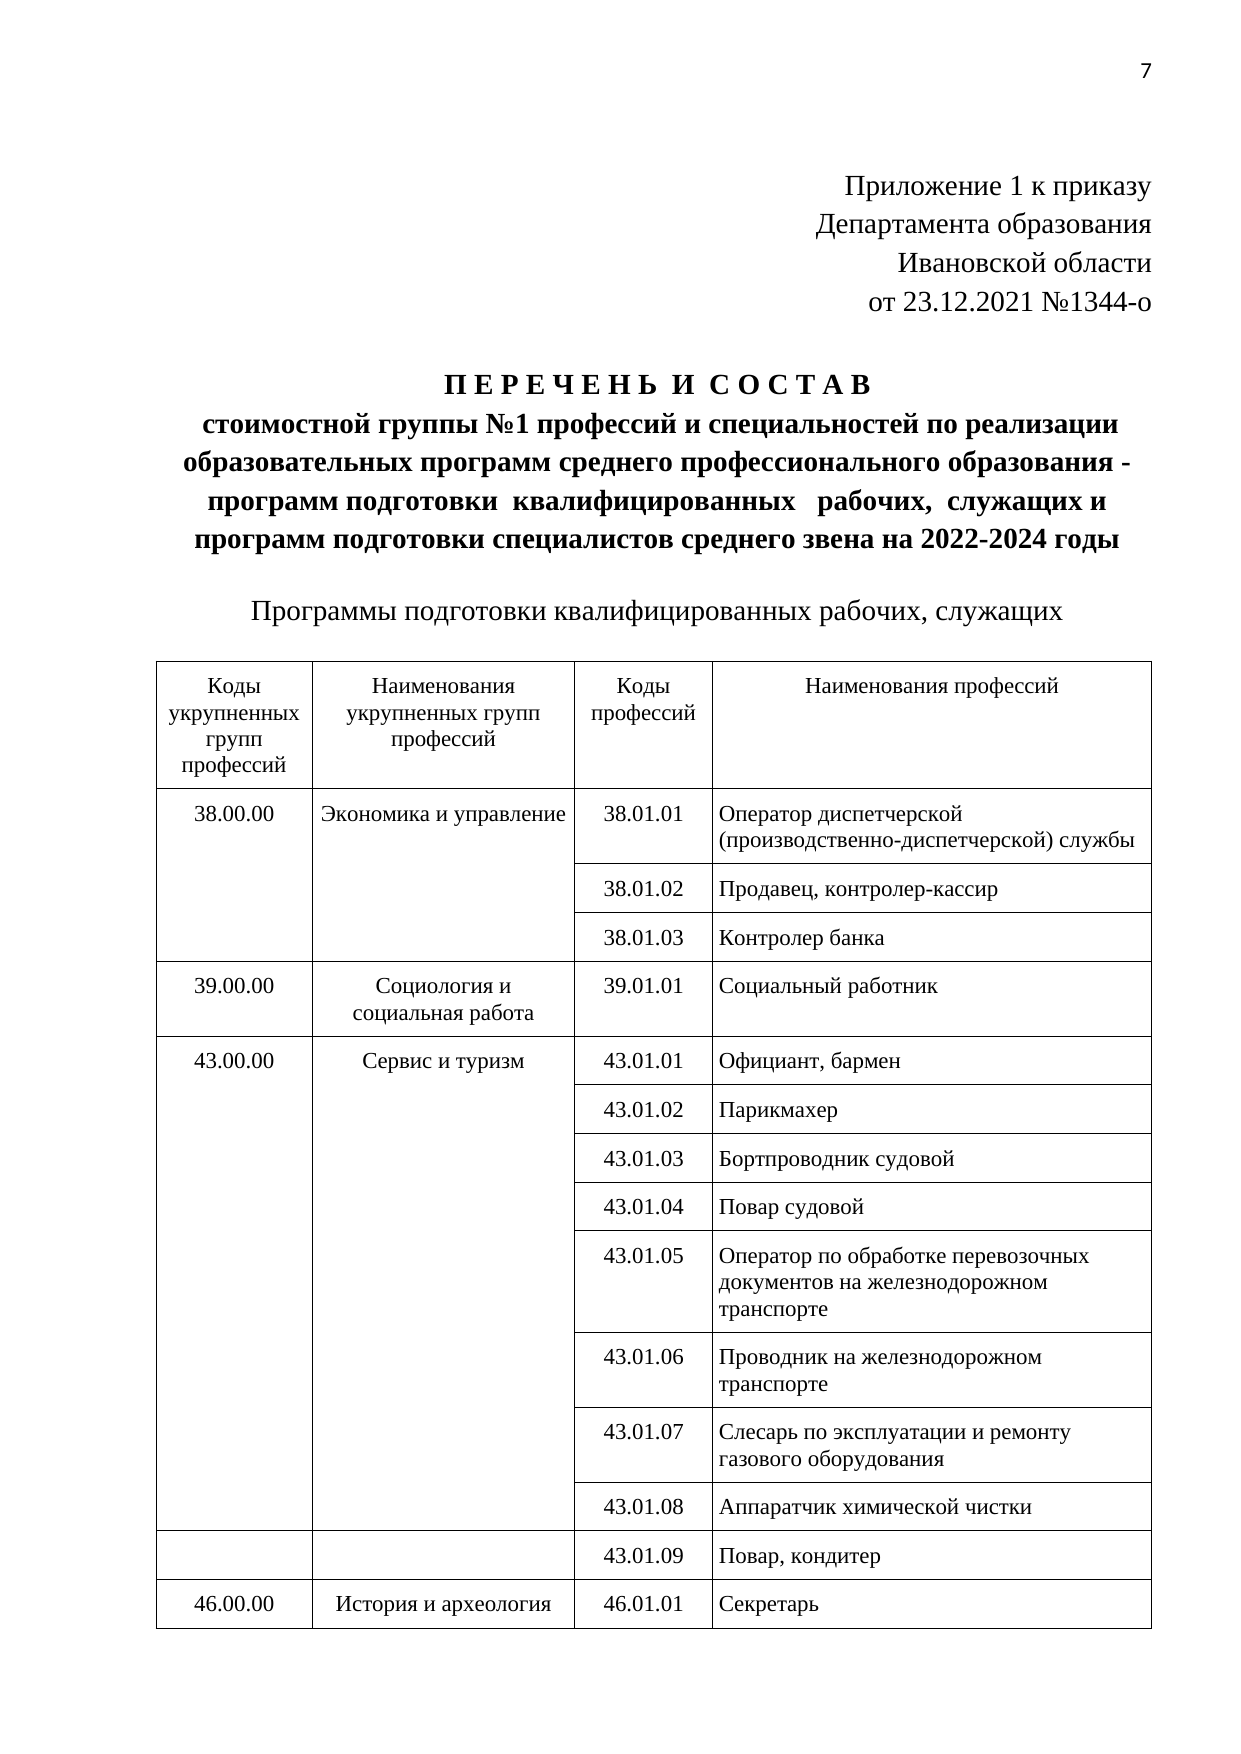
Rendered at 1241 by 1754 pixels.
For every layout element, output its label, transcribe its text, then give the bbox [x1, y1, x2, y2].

table_cell 43.01.07 [575, 1408, 712, 1482]
table_cell 43.00.00 [157, 1037, 312, 1530]
table_cell Оператор по обработке перевозочных документов на железнодорожном транспорте [713, 1231, 1151, 1332]
table_cell 43.01.04 [575, 1183, 712, 1230]
table_cell Повар судовой [713, 1183, 1151, 1230]
table_header Наименования укрупненных групп профессий [313, 662, 574, 788]
table_cell Проводник на железнодорожном транспорте [713, 1333, 1151, 1407]
table_cell 43.01.05 [575, 1231, 712, 1332]
table_cell 43.01.06 [575, 1333, 712, 1407]
table_cell 43.01.09 [575, 1531, 712, 1579]
table_cell Бортпроводник судовой [713, 1134, 1151, 1182]
table_header Коды профессий [575, 662, 712, 788]
table_cell Оператор диспетчерской (производственно-диспетчерской) службы [713, 789, 1151, 863]
table_cell Слесарь по эксплуатации и ремонту газового оборудования [713, 1408, 1151, 1482]
subtitle П Е Р Е Ч Е Н Ь И С О С Т А В [162, 367, 1152, 401]
table_cell Секретарь [713, 1580, 1151, 1627]
table_cell [157, 1531, 312, 1579]
table_cell 39.01.01 [575, 962, 712, 1036]
subtitle Департамента образования [162, 207, 1152, 240]
table_cell 43.01.03 [575, 1134, 712, 1182]
table_cell Сервис и туризм [313, 1037, 574, 1530]
table_header Наименования профессий [713, 662, 1151, 788]
table_cell 43.01.08 [575, 1483, 712, 1530]
table_cell Аппаратчик химической чистки [713, 1483, 1151, 1530]
subtitle Ивановской области [162, 245, 1152, 279]
table_cell 43.01.02 [575, 1085, 712, 1133]
table_cell 38.01.02 [575, 864, 712, 912]
table_cell 46.00.00 [157, 1580, 312, 1627]
text Программы подготовки квалифицированных рабочих, служащих [162, 593, 1152, 627]
table_cell 38.01.03 [575, 913, 712, 961]
text от 23.12.2021 №1344-о [162, 284, 1152, 317]
table_cell Официант, бармен [713, 1037, 1151, 1084]
table_cell [313, 1531, 574, 1579]
table_cell Парикмахер [713, 1085, 1151, 1133]
table_cell Экономика и управление [313, 789, 574, 961]
table_cell 43.01.01 [575, 1037, 712, 1084]
table_cell Продавец, контролер-кассир [713, 864, 1151, 912]
table_cell 39.00.00 [157, 962, 312, 1036]
table_cell Социальный работник [713, 962, 1151, 1036]
table_header Коды укрупненных групп профессий [157, 662, 312, 788]
subtitle стоимостной группы №1 профессий и специальностей по реализации образовательных программ среднего профессионального образования - программ подготовки квалифицированных рабочих, служащих и программ подготовки специалистов среднего звена на 2022-2024 годы [162, 406, 1152, 555]
table_cell 46.01.01 [575, 1580, 712, 1627]
subtitle Приложение 1 к приказу [162, 168, 1152, 202]
table_cell Социология и социальная работа [313, 962, 574, 1036]
table_cell 38.00.00 [157, 789, 312, 961]
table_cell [313, 1580, 574, 1627]
table_cell 38.01.01 [575, 789, 712, 863]
table_cell Контролер банка [713, 913, 1151, 961]
table_cell Повар, кондитер [713, 1531, 1151, 1579]
